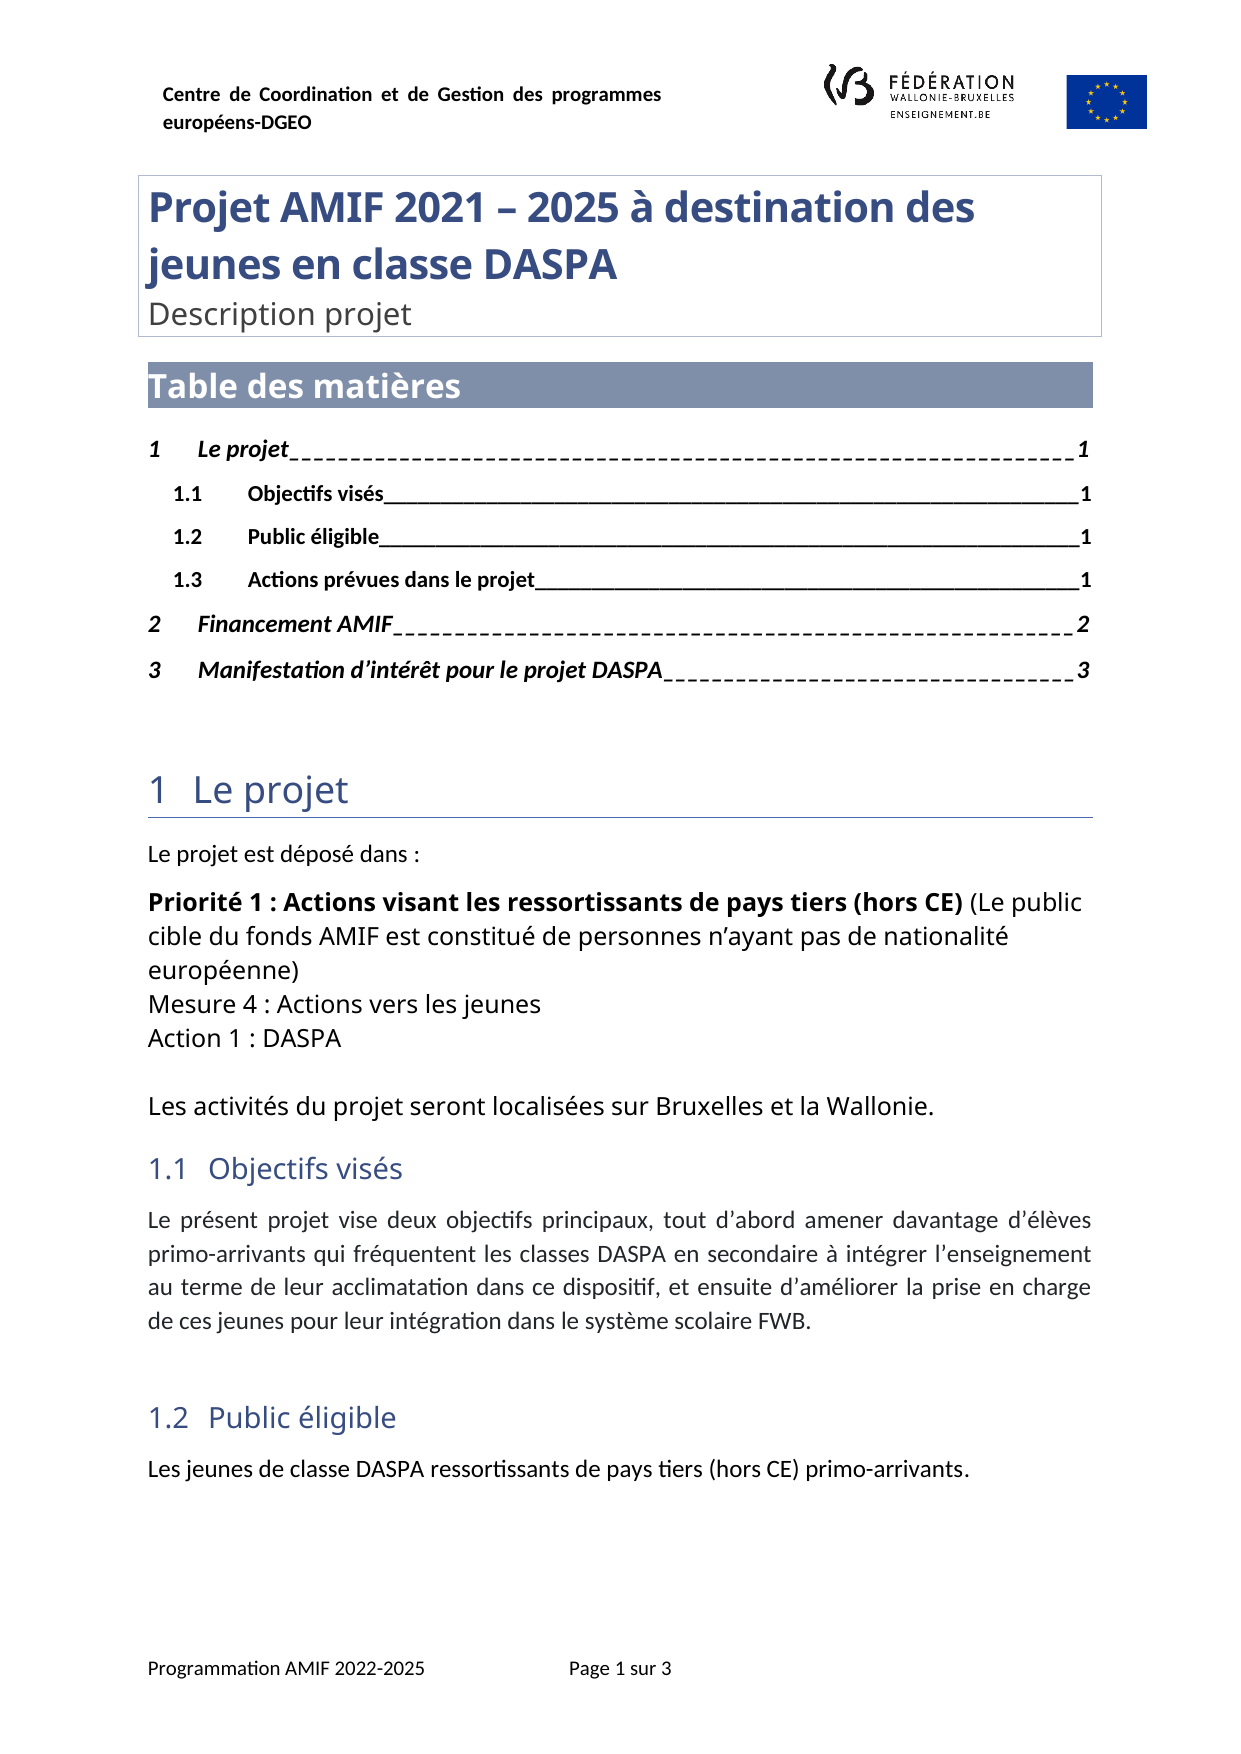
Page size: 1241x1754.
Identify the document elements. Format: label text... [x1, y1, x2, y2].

title Projet AMIF 2021 – 2025 à destination des jeunes en classe DASPA [139, 176, 1101, 289]
subtitle Table des matières [148, 362, 1093, 408]
text Action 1 : DASPA [148, 1021, 1093, 1055]
list Le présent projet vise deux objectifs principaux, tout d’abord amener davantage d’élèves primo-arrivants qui fréquentent les classes DASPA en secondaire à intégrer l’enseignement au terme de leur acclimatation dans ce dispositif, et ensuite d’améliorer la prise en charge de ces jeunes pour leur intégration dans le système scolaire FWB. [148, 1302, 1093, 1335]
subtitle Public éligible [148, 1397, 1093, 1437]
text Les jeunes de classe DASPA ressortissants de pays tiers (hors CE) primo-arrivants. [148, 1453, 1093, 1484]
subtitle Le projet [148, 763, 1093, 817]
text Priorité 1 : Actions visant les ressortissants de pays tiers (hors CE) (Le public cible du fonds AMIF est constitué de personnes n’ayant pas de nationalité européenne) [148, 884, 1093, 987]
text Les activités du projet seront localisées sur Bruxelles et la Wallonie. [148, 1089, 1093, 1123]
text Le projet est déposé dans : [148, 838, 1093, 869]
subtitle Description projet [139, 289, 1101, 336]
subtitle Objectifs visés [148, 1148, 1093, 1188]
picture [813, 58, 1024, 123]
picture [1066, 75, 1147, 129]
text Mesure 4 : Actions vers les jeunes [148, 987, 1093, 1021]
